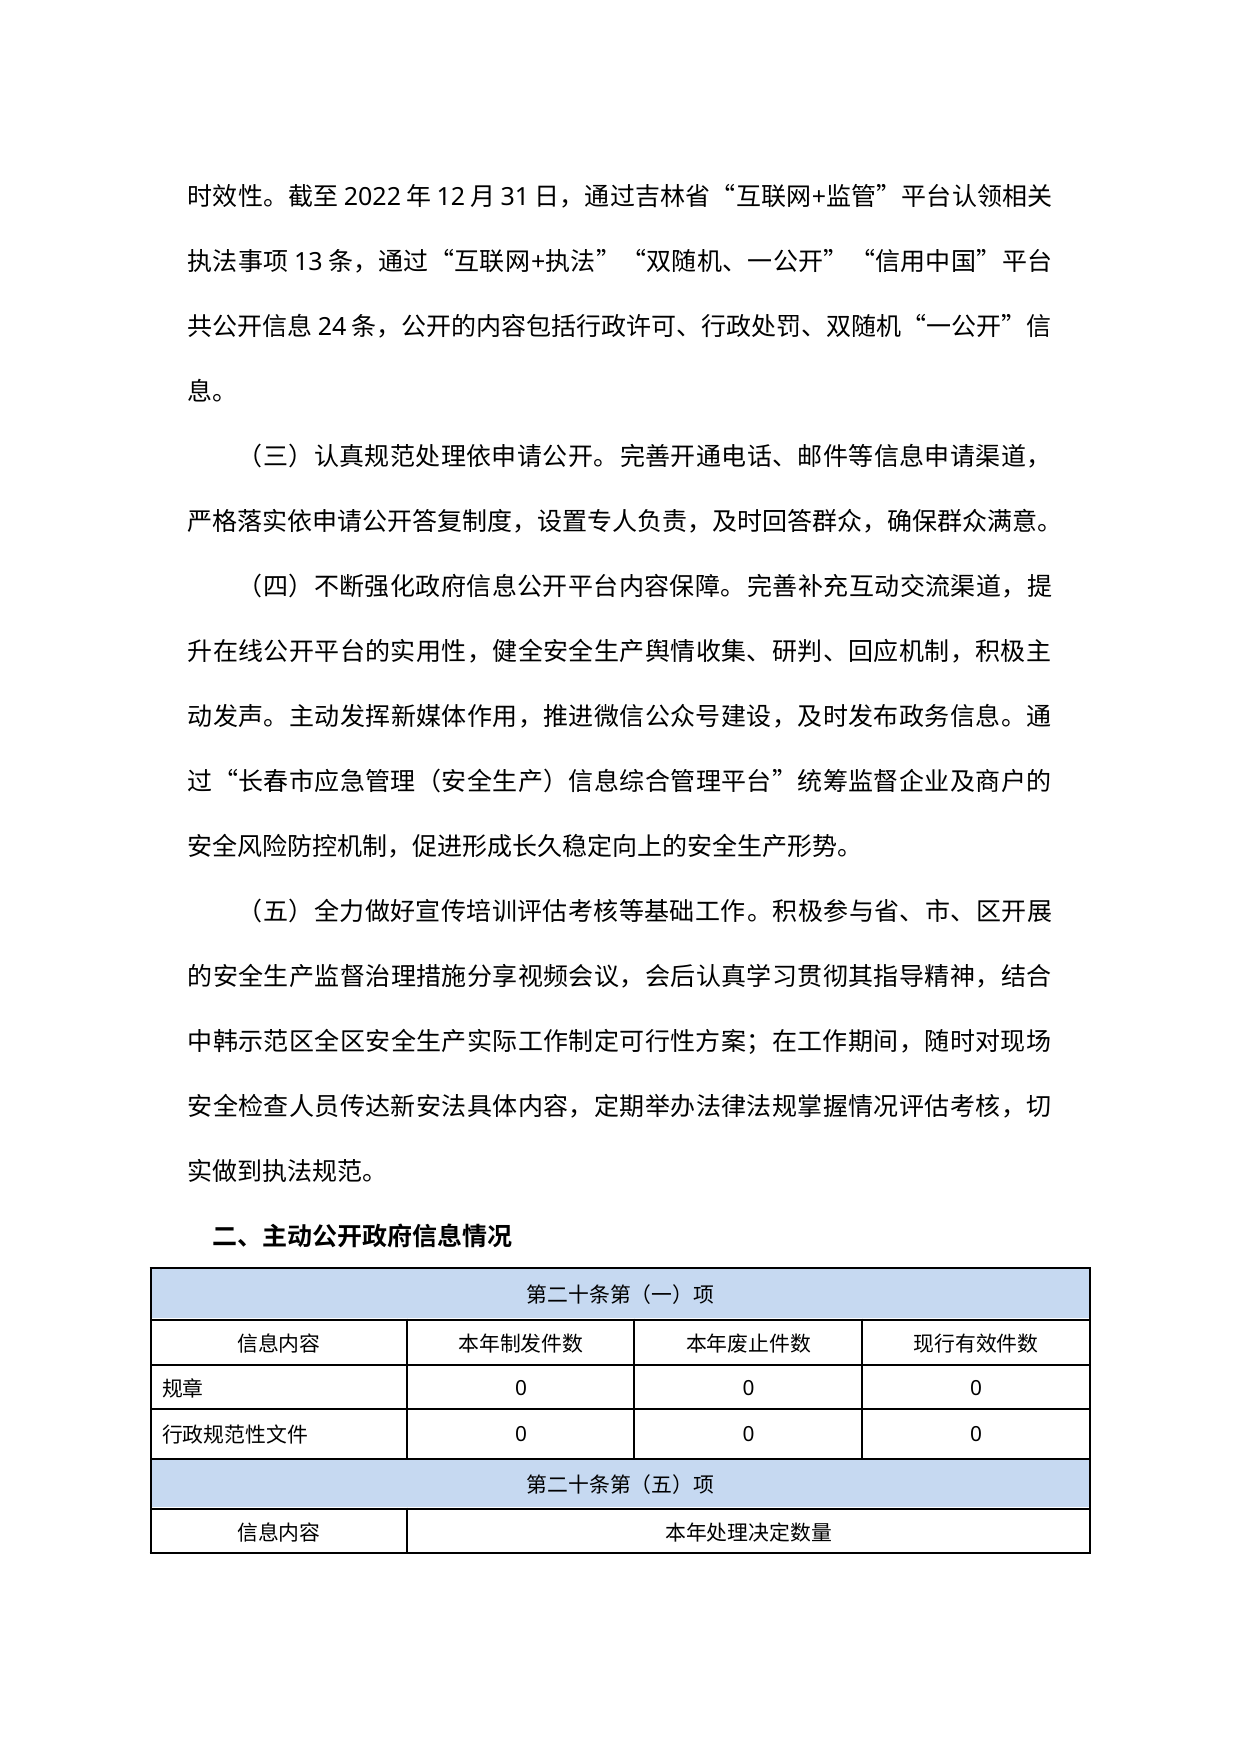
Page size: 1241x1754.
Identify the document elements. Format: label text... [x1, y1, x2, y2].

table_cell 0 [408, 1366, 633, 1408]
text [187, 162, 1053, 422]
table_cell 0 [408, 1410, 633, 1457]
text 二、主动公开政府信息情况 [187, 1202, 1053, 1267]
table_cell 信息内容 [152, 1321, 406, 1363]
table_header 第二十条第（一）项 [152, 1269, 1089, 1318]
table_cell 本年处理决定数量 [408, 1510, 1089, 1552]
table_cell 本年制发件数 [408, 1321, 633, 1363]
table_cell 0 [635, 1366, 861, 1408]
table_cell 行政规范性文件 [152, 1410, 406, 1457]
table_cell 本年废止件数 [635, 1321, 861, 1363]
text （四）不断强化政府信息公开平台内容保障。完善补充互动交流渠道，提升在线公开平台的实用性，健全安全生产舆情收集、研判、回应机制，积极主动发声。主动发挥新媒体作用，推进微信公众号建设，及时发布政务信息。通过“长春市应急管理（安全生产）信息综合管理平台”统筹监督企业及商户的安全风险防控机制，促进形成长久稳定向上的安全生产形势。 [187, 552, 1053, 877]
text （五）全力做好宣传培训评估考核等基础工作。积极参与省、市、区开展的安全生产监督治理措施分享视频会议，会后认真学习贯彻其指导精神，结合中韩示范区全区安全生产实际工作制定可行性方案；在工作期间，随时对现场安全检查人员传达新安法具体内容，定期举办法律法规掌握情况评估考核，切实做到执法规范。 [187, 877, 1053, 1202]
table_cell 规章 [152, 1366, 406, 1408]
text （三）认真规范处理依申请公开。完善开通电话、邮件等信息申请渠道，严格落实依申请公开答复制度，设置专人负责，及时回答群众，确保群众满意。 [187, 422, 1053, 552]
table_cell 信息内容 [152, 1510, 406, 1552]
table_cell 现行有效件数 [863, 1321, 1089, 1363]
table_cell 0 [863, 1366, 1089, 1408]
table_cell 第二十条第（五）项 [152, 1460, 1089, 1507]
table_cell 0 [863, 1410, 1089, 1457]
table_cell 0 [635, 1410, 861, 1457]
